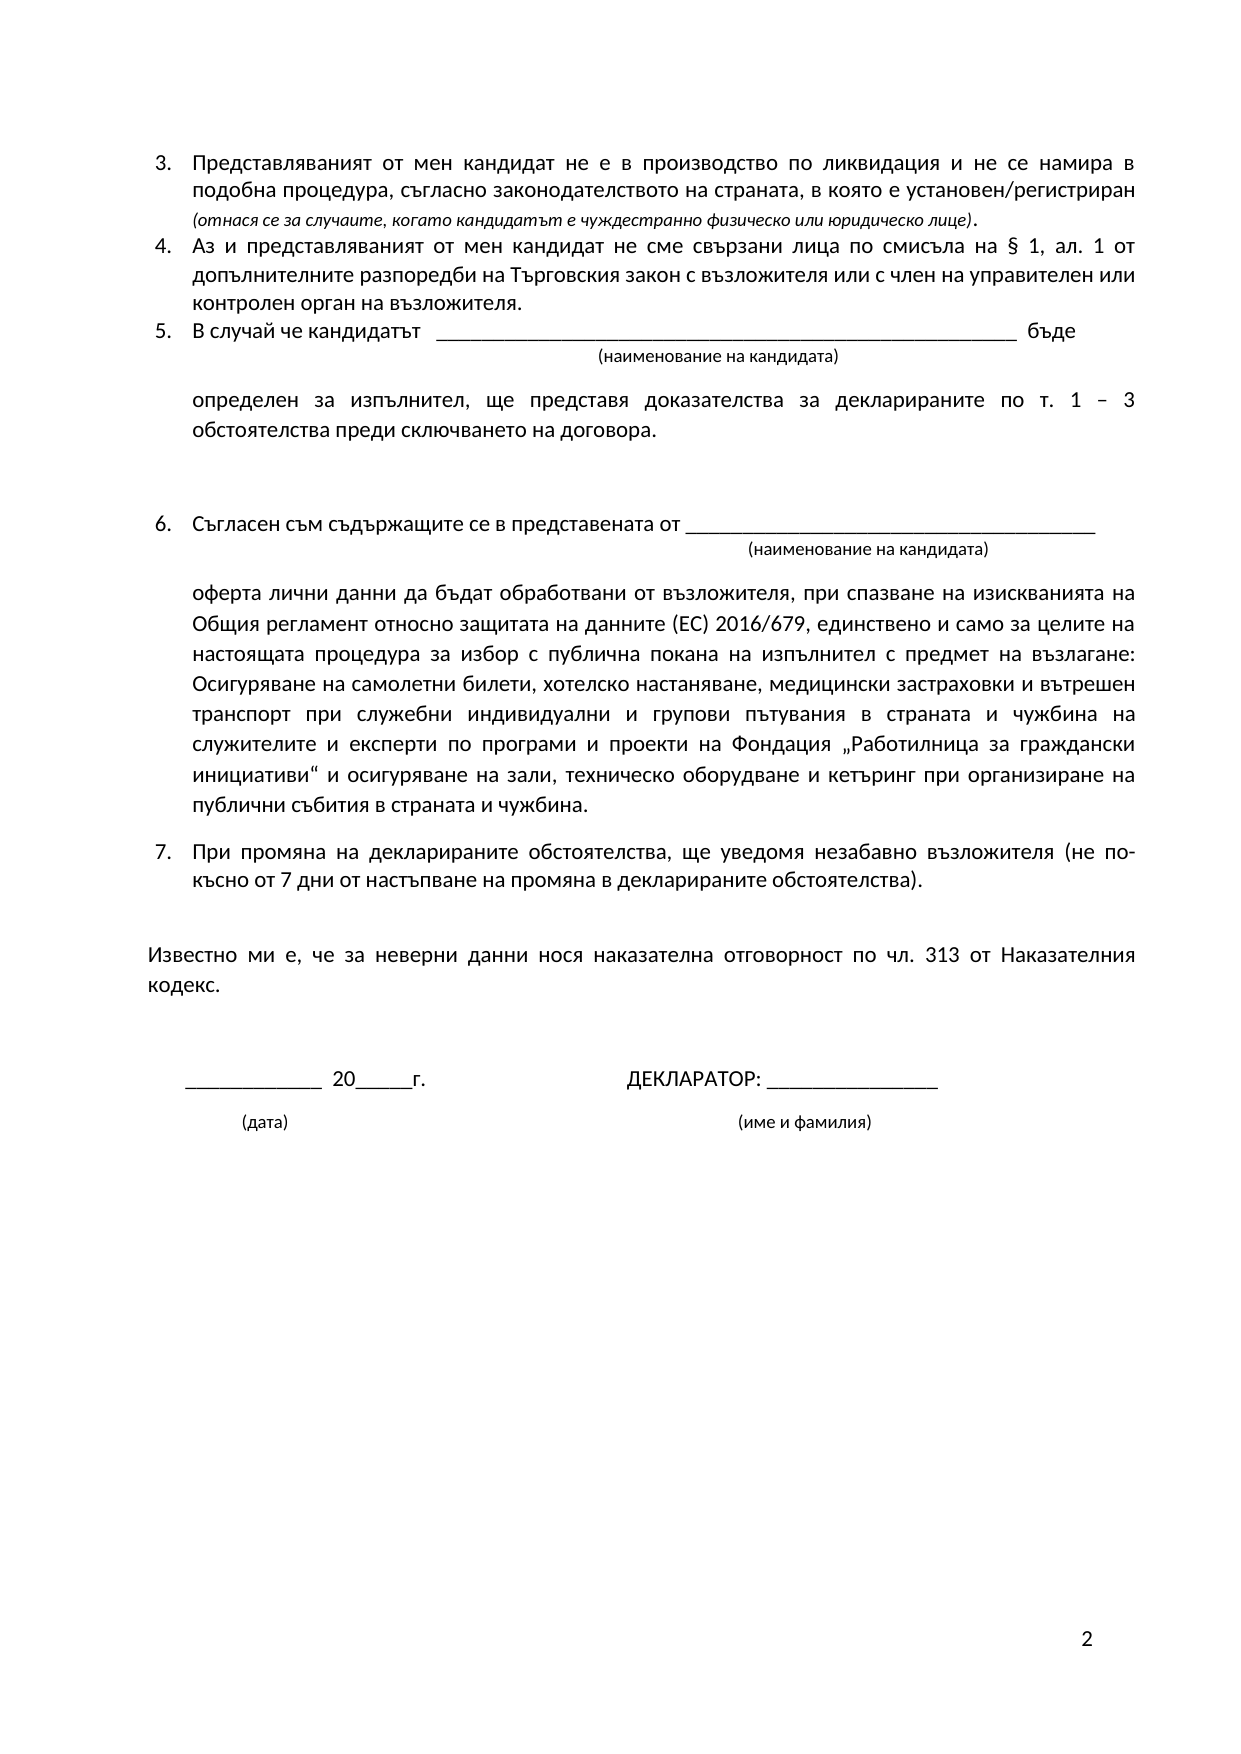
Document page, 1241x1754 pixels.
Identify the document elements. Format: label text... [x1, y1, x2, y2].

text Известно ми е, че за неверни данни нося наказателна отговорност по чл. 313 от Наказателния кодекс. [148, 940, 1137, 998]
list Съгласен съм съдържащите се в представената от ____________________________________ [154, 509, 1137, 537]
list В случай че кандидатът ___________________________________________________ бъде [154, 316, 1137, 344]
list При промяна на декларираните обстоятелства, ще уведомя незабавно възложителя (не по-късно от 7 дни от настъпване на промяна в декларираните обстоятелства). [154, 837, 1137, 893]
text определен за изпълнител, ще представя доказателства за декларираните по т. 1 – 3 обстоятелства преди сключването на договора. [192, 385, 1137, 443]
list Представляваният от мен кандидат не е в производство по ликвидация и не се намира в подобна процедура, съгласно законодателството на страната, в която е установен/регистриран (отнася се за случаите, когато кандидатът е чуждестранно физическо или юридическо лице). [154, 148, 1137, 232]
text оферта лични данни да бъдат обработвани от възложителя, при спазване на изискванията на Общия регламент относно защитата на данните (ЕС) 2016/679, единствено и само за целите на настоящата процедура за избор с публична покана на изпълнител с предмет на възлагане: Осигуряване на самолетни билети, хотелско настаняване, медицински застраховки и вътрешен транспорт при служебни индивидуални и групови пътувания в страната и чужбина на служителите и експерти по програми и проекти на Фондация „Работилница за граждански инициативи“ и осигуряване на зали, техническо оборудване и кетъринг при организиране на публични събития в страната и чужбина. [192, 578, 1137, 818]
text (наименование на кандидата) [185, 344, 1093, 367]
text (наименование на кандидата) [748, 537, 1137, 560]
text ____________ 20_____г. ДЕКЛАРАТОР: _______________ [185, 1064, 1093, 1092]
list Аз и представляваният от мен кандидат не сме свързани лица по смисъла на § 1, ал. 1 от допълнителните разпоредби на Търговския закон с възложителя или с член на управителен или контролен орган на възложителя. [154, 232, 1137, 316]
text (дата) (име и фамилия) [185, 1111, 1093, 1133]
